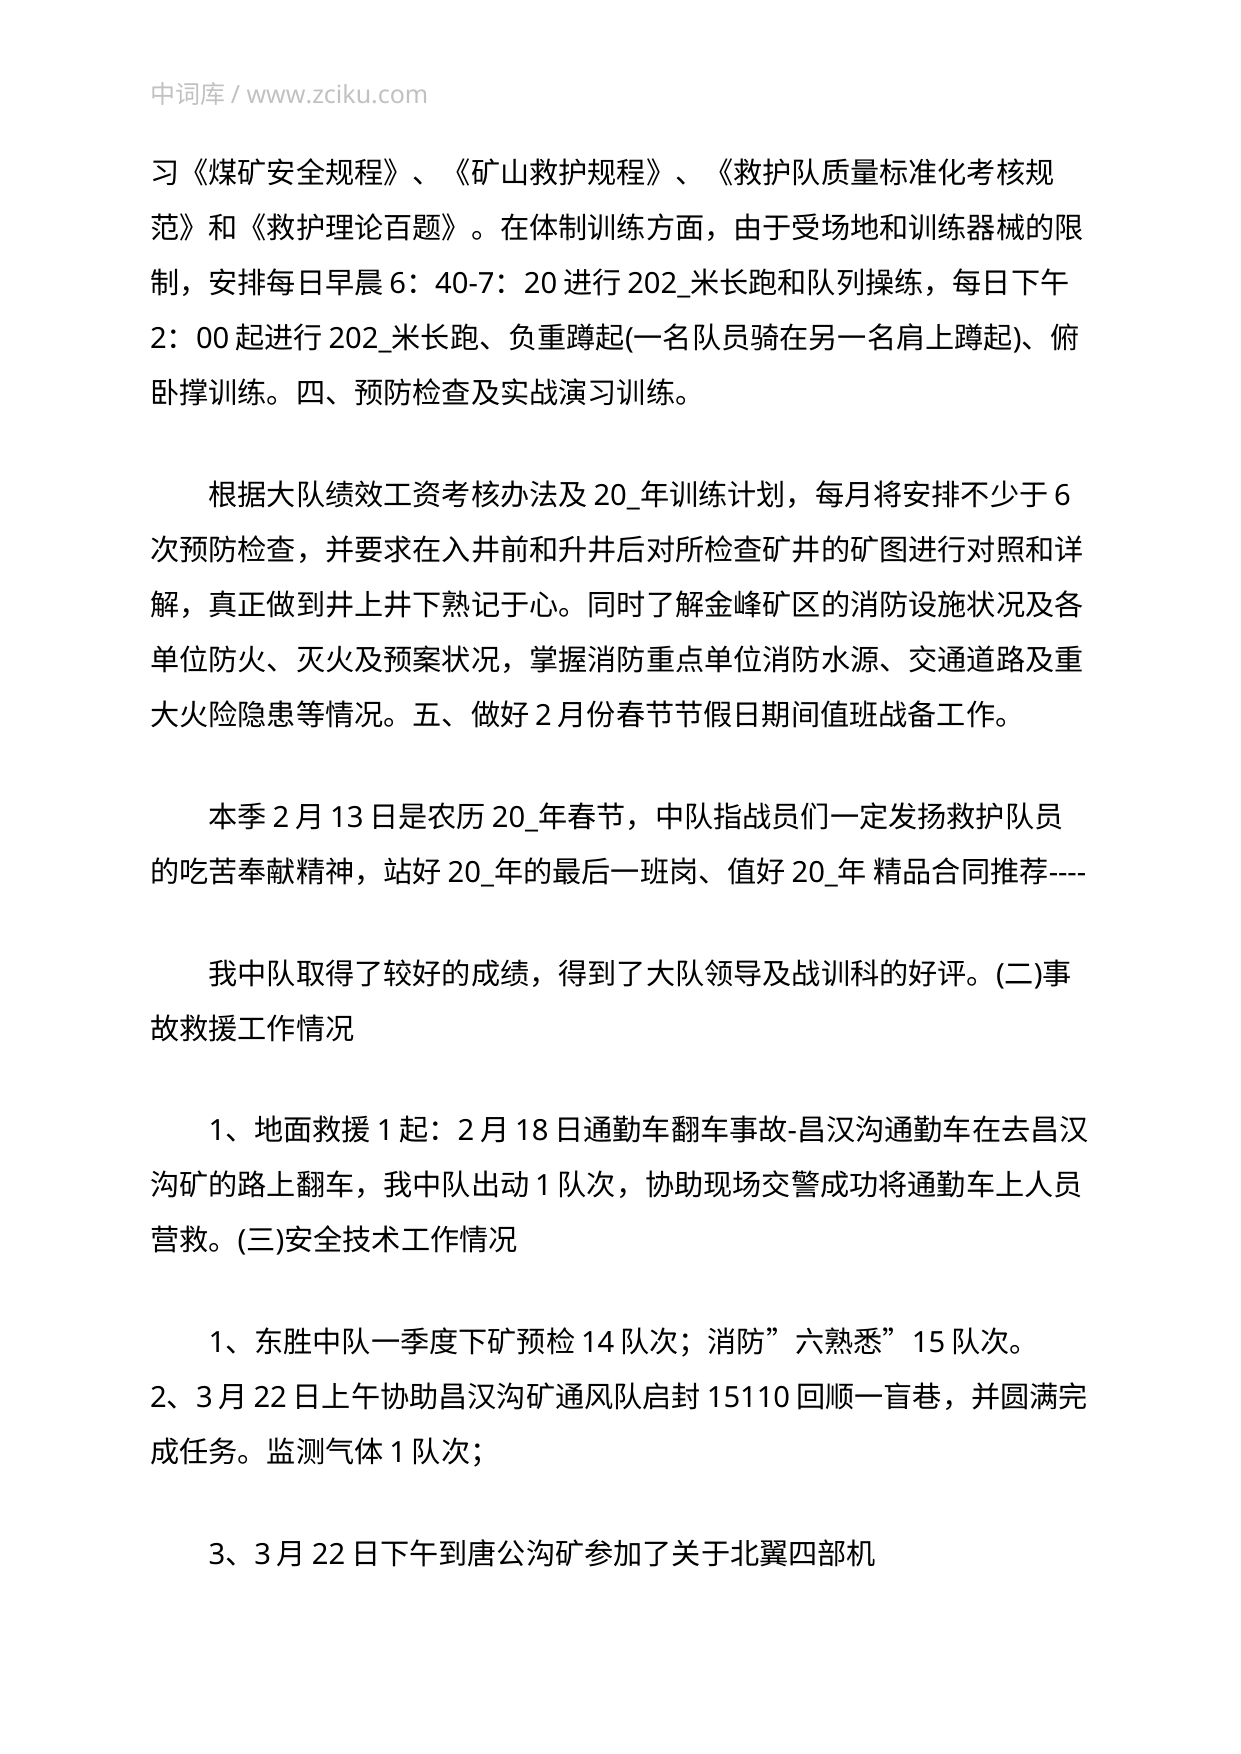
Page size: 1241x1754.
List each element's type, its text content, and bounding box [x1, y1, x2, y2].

text 我中队取得了较好的成绩，得到了大队领导及战训科的好评。(二)事故救援工作情况 [150, 950, 1090, 1047]
text 1、东胜中队一季度下矿预检14队次；消防”六熟悉”15队次。2、3月22日上午协助昌汉沟矿通风队启封15110回顺一盲巷，并圆满完成任务。监测气体1队次； [150, 1319, 1090, 1471]
text 3、3月22日下午到唐公沟矿参加了关于北翼四部机 [150, 1531, 1090, 1573]
text 1、地面救援1起：2月18日通勤车翻车事故-昌汉沟通勤车在去昌汉沟矿的路上翻车，我中队出动1队次，协助现场交警成功将通勤车上人员营救。(三)安全技术工作情况 [150, 1107, 1090, 1259]
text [150, 150, 1090, 412]
text 根据大队绩效工资考核办法及20_年训练计划，每月将安排不少于6次预防检查，并要求在入井前和升井后对所检查矿井的矿图进行对照和详解，真正做到井上井下熟记于心。同时了解金峰矿区的消防设施状况及各单位防火、灭火及预案状况，掌握消防重点单位消防水源、交通道路及重大火险隐患等情况。五、做好2月份春节节假日期间值班战备工作。 [150, 472, 1090, 734]
text 本季2月13日是农历20_年春节，中队指战员们一定发扬救护队员的吃苦奉献精神，站好20_年的最后一班岗、值好20_年 精品合同推荐---- [150, 793, 1090, 891]
